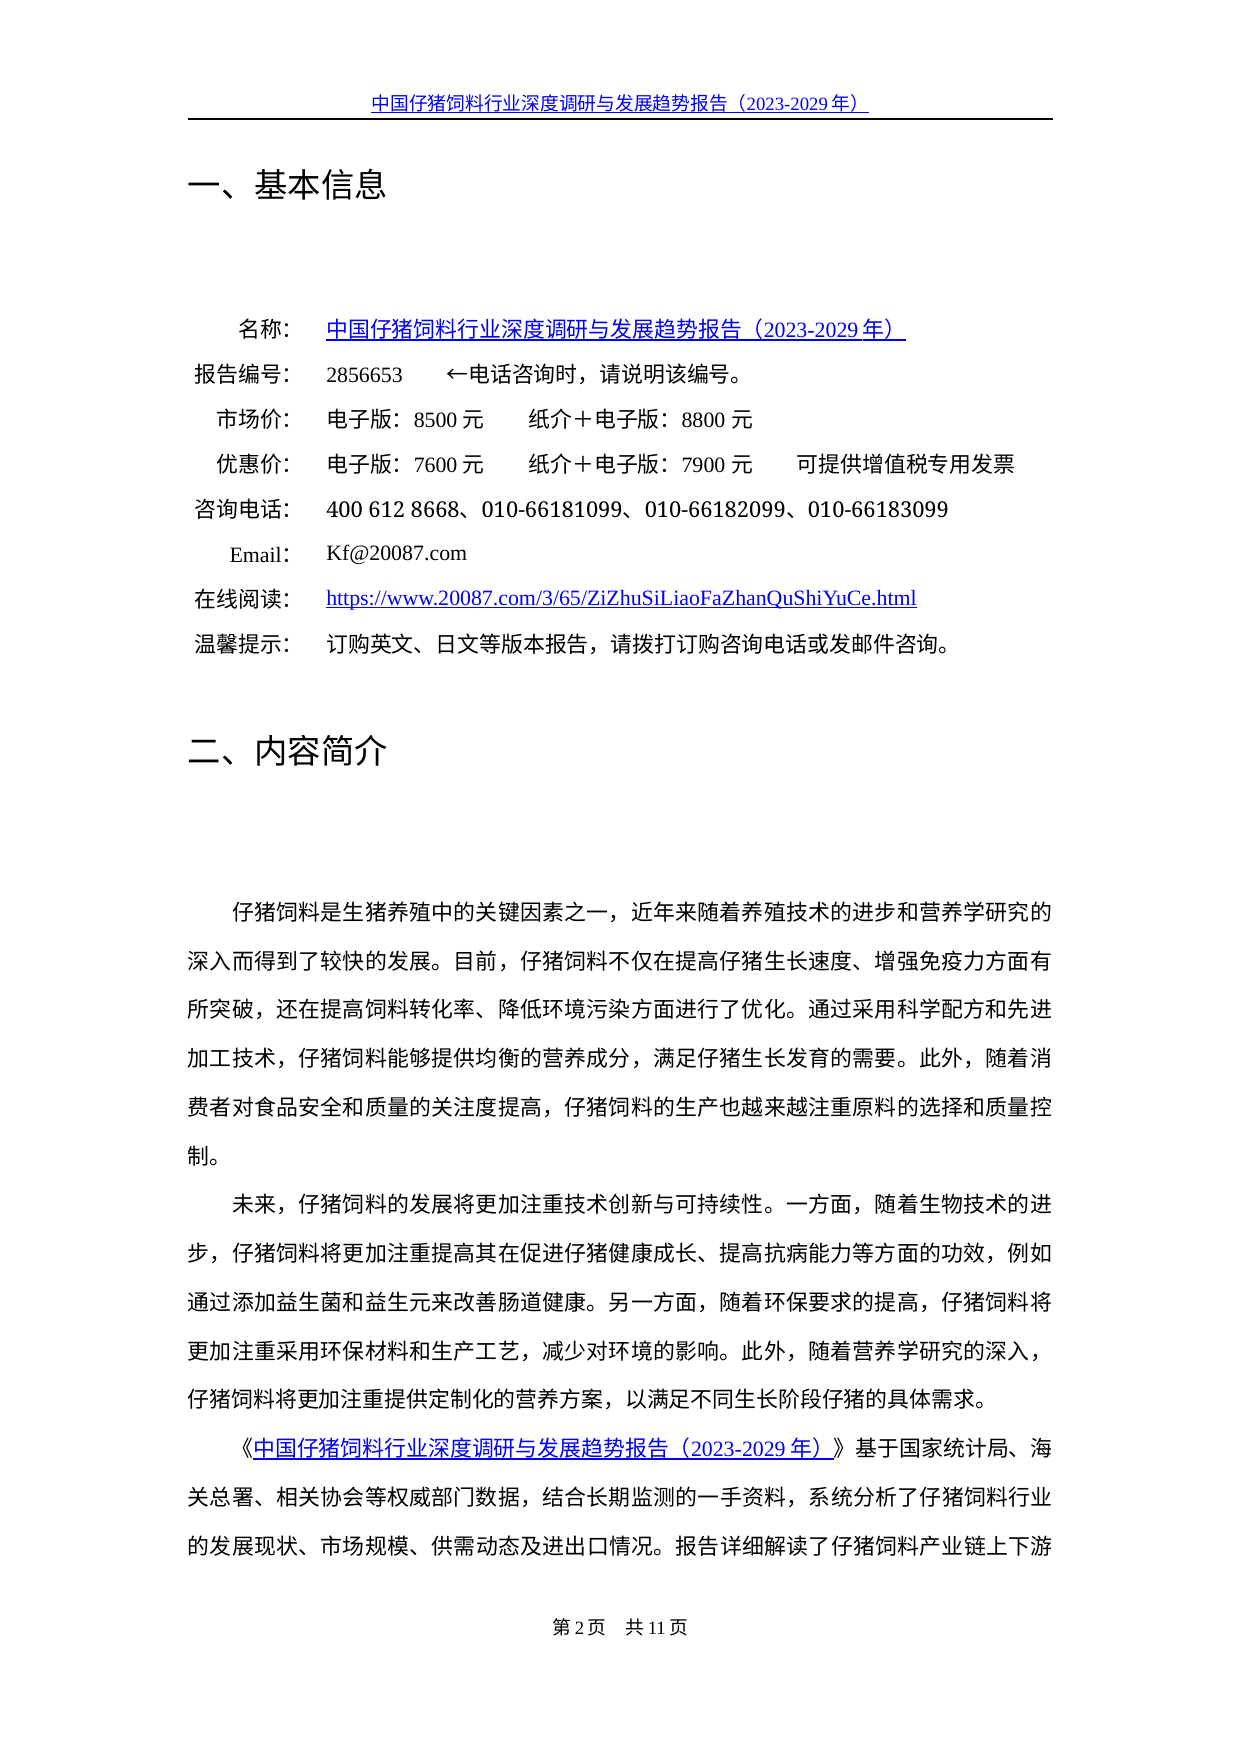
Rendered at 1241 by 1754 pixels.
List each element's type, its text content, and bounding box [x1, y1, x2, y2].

table_cell 电子版：8500 元 纸介＋电子版：8800 元 [315, 402, 1073, 447]
table_cell 订购英文、日文等版本报告，请拨打订购咨询电话或发邮件咨询。 [315, 627, 1073, 672]
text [187, 894, 1053, 1561]
table_cell Kf@20087.com [315, 537, 1073, 582]
table_header 名称： [167, 312, 315, 357]
table_cell 优惠价： [167, 447, 315, 492]
table_cell 在线阅读： [167, 582, 315, 627]
title 一、基本信息 [187, 150, 1053, 215]
table_cell 温馨提示： [167, 627, 315, 672]
table_cell 2856653 ←电话咨询时，请说明该编号。 [315, 357, 1073, 402]
table_cell 400 612 8668、010-66181099、010-66182099、010-66183099 [315, 492, 1073, 537]
table_cell 报告编号： [167, 357, 315, 402]
table_cell [315, 582, 1073, 627]
table_cell 市场价： [167, 402, 315, 447]
table_header 中国仔猪饲料行业深度调研与发展趋势报告（2023-2029年） [315, 312, 1073, 357]
table_cell 电子版：7600 元 纸介＋电子版：7900 元 可提供增值税专用发票 [315, 447, 1073, 492]
table_cell 咨询电话： [167, 492, 315, 537]
title 二、内容简介 [187, 717, 1053, 782]
table_cell Email： [167, 537, 315, 582]
